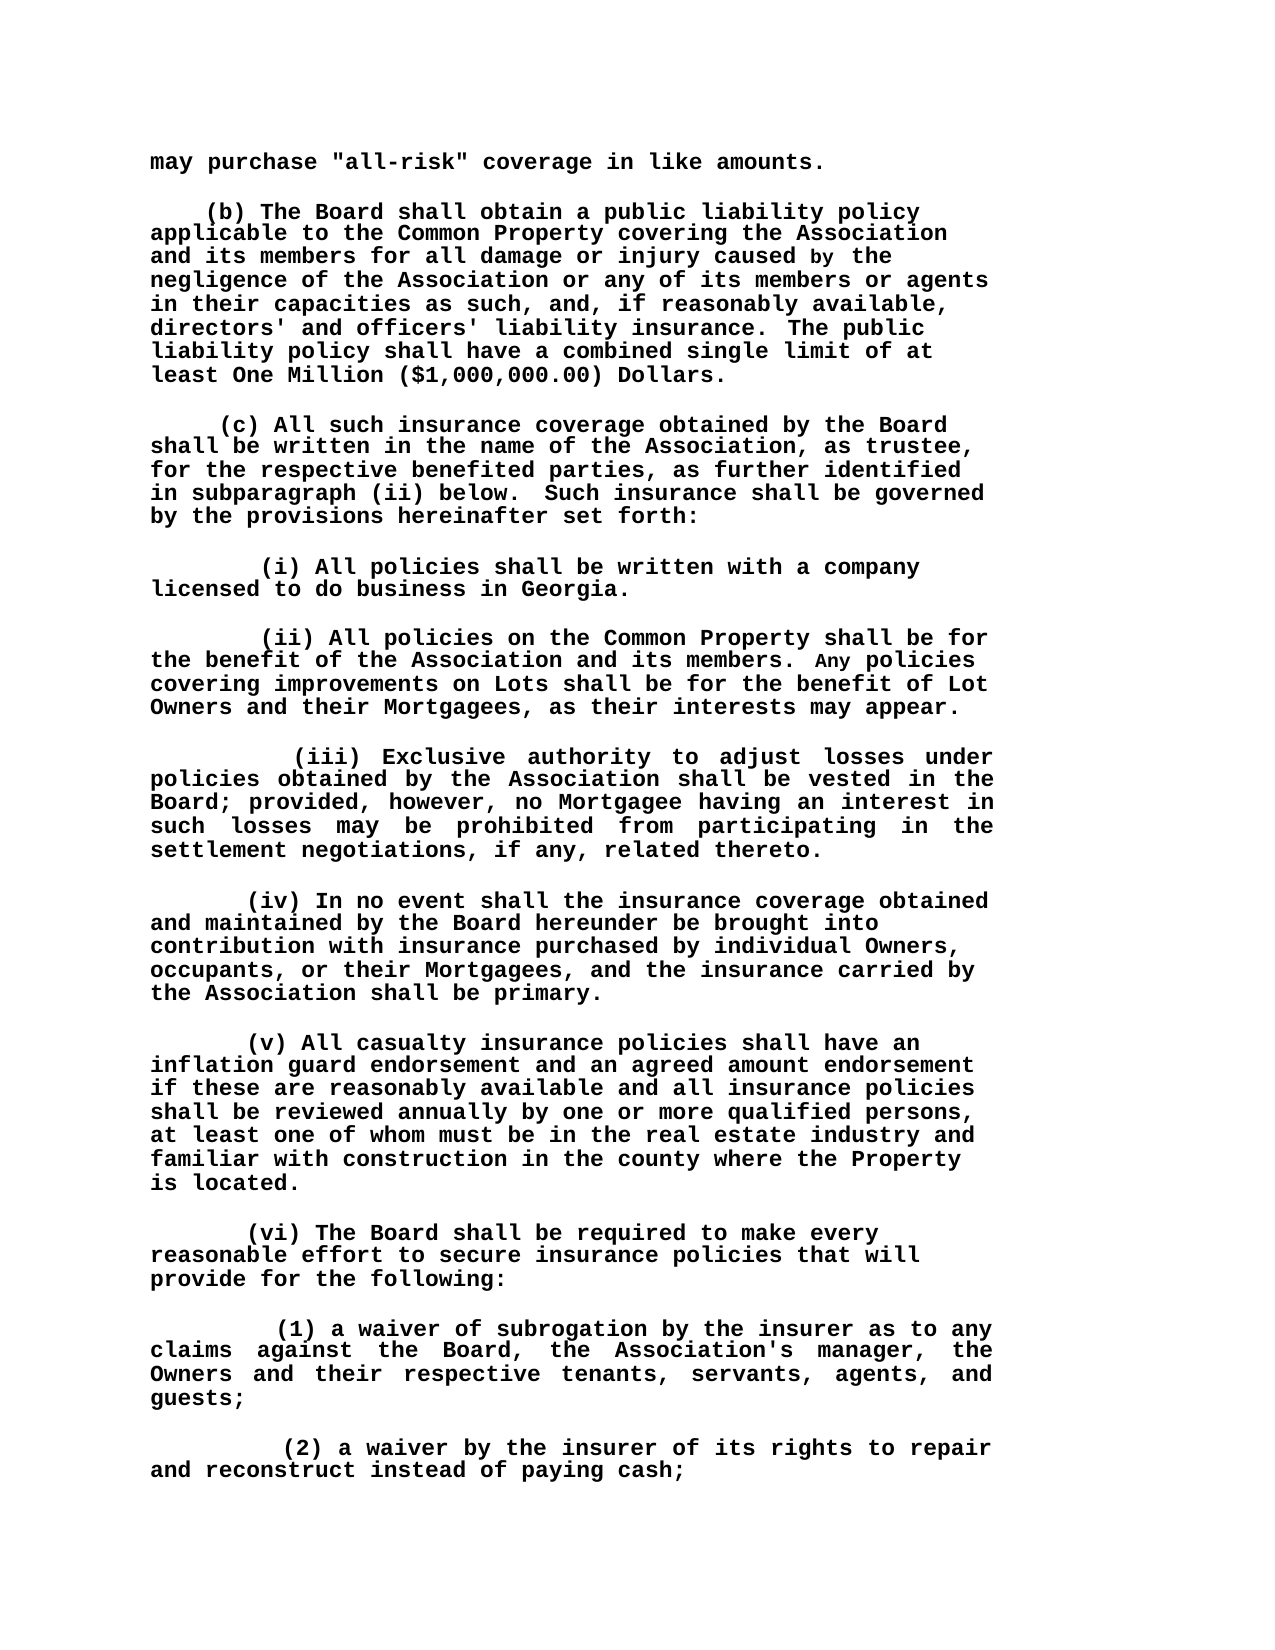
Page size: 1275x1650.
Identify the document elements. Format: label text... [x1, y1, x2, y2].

text (vi) The Board shall be required to make every reasonable effort to secure insurance policies that will provide for the following: [150, 1221, 994, 1293]
text (v) All casualty insurance policies shall have an inflation guard endorsement and an agreed amount endorsement if these are reasonably available and all insurance policies shall be reviewed annually by one or more qualified persons, at least one of whom must be in the real estate industry and familiar with construction in the county where the Property is located. [150, 1032, 993, 1197]
text (i) All policies shall be written with a company licensed to do business in Georgia. [150, 556, 995, 603]
text (iii) Exclusive authority to adjust losses under policies obtained by the Association shall be vested in the Board; provided, however, no Mortgagee having an interest in such losses may be prohibited from participating in the settlement negotiations, if any, related thereto. [150, 746, 994, 864]
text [150, 150, 996, 174]
text (b) The Board shall obtain a public liability policy applicable to the Common Property covering the Association and its members for all damage or injury caused by the negligence of the Association or any of its members or agents in their capacities as such, and, if reasonably available, directors' and officers' liability insurance. The public liability policy shall have a combined single limit of at least One Million ($1,000,000.00) Dollars. [150, 200, 996, 389]
text (2) a waiver by the insurer of its rights to repair and reconstruct instead of paying cash; [150, 1437, 993, 1484]
text (ii) All policies on the Common Property shall be for the benefit of the Association and its members. Any policies covering improvements on Lots shall be for the benefit of Lot Owners and their Mortgagees, as their interests may appear. [150, 627, 994, 721]
text (iv) In no event shall the insurance coverage obtained and maintained by the Board hereunder be brought into contribution with insurance purchased by individual Owners, occupants, or their Mortgagees, and the insurance carried by the Association shall be primary. [150, 889, 993, 1008]
text (1) a waiver of subrogation by the insurer as to any claims against the Board, the Association's manager, the Owners and their respective tenants, servants, agents, and guests; [150, 1317, 993, 1413]
text (c) All such insurance coverage obtained by the Board shall be written in the name of the Association, as trustee, for the respective benefited parties, as further identified in subparagraph (ii) below. Such insurance shall be governed by the provisions hereinafter set forth: [150, 414, 994, 531]
